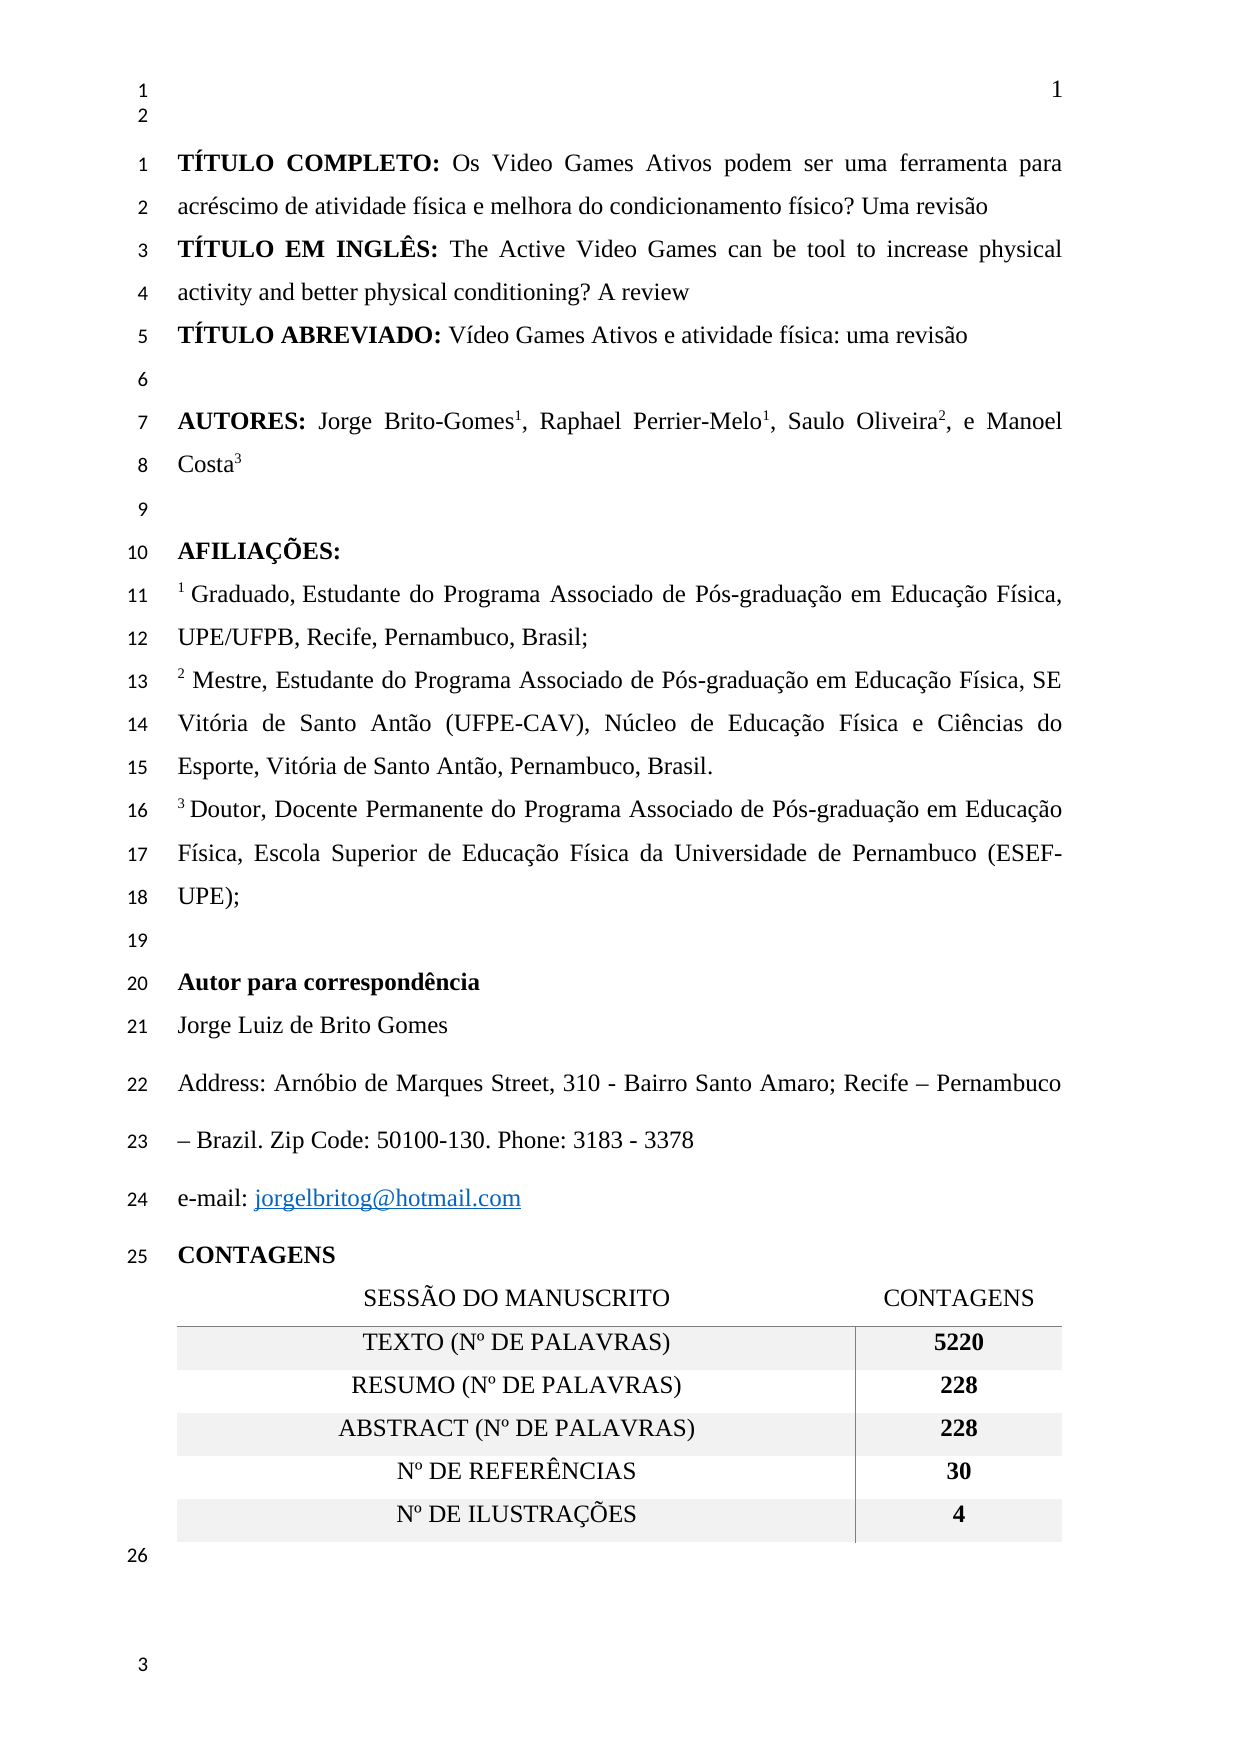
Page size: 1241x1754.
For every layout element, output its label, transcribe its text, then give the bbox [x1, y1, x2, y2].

text AUTORES: Jorge Brito-Gomes1, Raphael Perrier-Melo1, Saulo Oliveira2, e Manoel Costa3 [177, 406, 1063, 478]
table_cell TEXTO (Nº DE PALAVRAS) [177, 1327, 855, 1370]
table_cell 4 [856, 1499, 1062, 1542]
text 3 Doutor, Docente Permanente do Programa Associado de Pós-graduação em Educação Física, Escola Superior de Educação Física da Universidade de Pernambuco (ESEF-UPE); [177, 794, 1063, 909]
table_cell RESUMO (Nº DE PALAVRAS) [177, 1370, 855, 1413]
text TÍTULO EM INGLÊS: The Active Video Games can be tool to increase physical activity and better physical conditioning? A review [177, 234, 1063, 306]
table_cell 228 [856, 1413, 1062, 1456]
text TÍTULO ABREVIADO: Vídeo Games Ativos e atividade física: uma revisão [177, 320, 1063, 349]
text 1 Graduado, Estudante do Programa Associado de Pós-graduação em Educação Física, UPE/UFPB, Recife, Pernambuco, Brasil; [177, 579, 1063, 651]
table_header CONTAGENS [856, 1283, 1062, 1326]
text Jorge Luiz de Brito Gomes [177, 1010, 1063, 1039]
table_header SESSÃO DO MANUSCRITO [177, 1283, 856, 1326]
text CONTAGENS [177, 1240, 1063, 1269]
table_cell 30 [856, 1456, 1062, 1499]
text Address: Arnóbio de Marques Street, 310 - Bairro Santo Amaro; Recife – Pernambuco – Brazil. Zip Code: 50100-130. Phone: 3183 - 3378 [177, 1068, 1063, 1154]
text 2 Mestre, Estudante do Programa Associado de Pós-graduação em Educação Física, SE Vitória de Santo Antão (UFPE-CAV), Núcleo de Educação Física e Ciências do Esporte, Vitória de Santo Antão, Pernambuco, Brasil. [177, 665, 1063, 780]
text TÍTULO COMPLETO: Os Video Games Ativos podem ser uma ferramenta para acréscimo de atividade física e melhora do condicionamento físico? Uma revisão [177, 148, 1063, 219]
text AFILIAÇÕES: [177, 536, 1063, 564]
table_cell 5220 [856, 1327, 1062, 1370]
table_cell 228 [856, 1370, 1062, 1413]
table_cell Nº DE ILUSTRAÇÕES [177, 1499, 855, 1542]
table_cell ABSTRACT (Nº DE PALAVRAS) [177, 1413, 855, 1456]
table_cell Nº DE REFERÊNCIAS [177, 1456, 855, 1499]
text Autor para correspondência [177, 967, 1063, 996]
text e-mail: jorgelbritog@hotmail.com [177, 1183, 1063, 1211]
